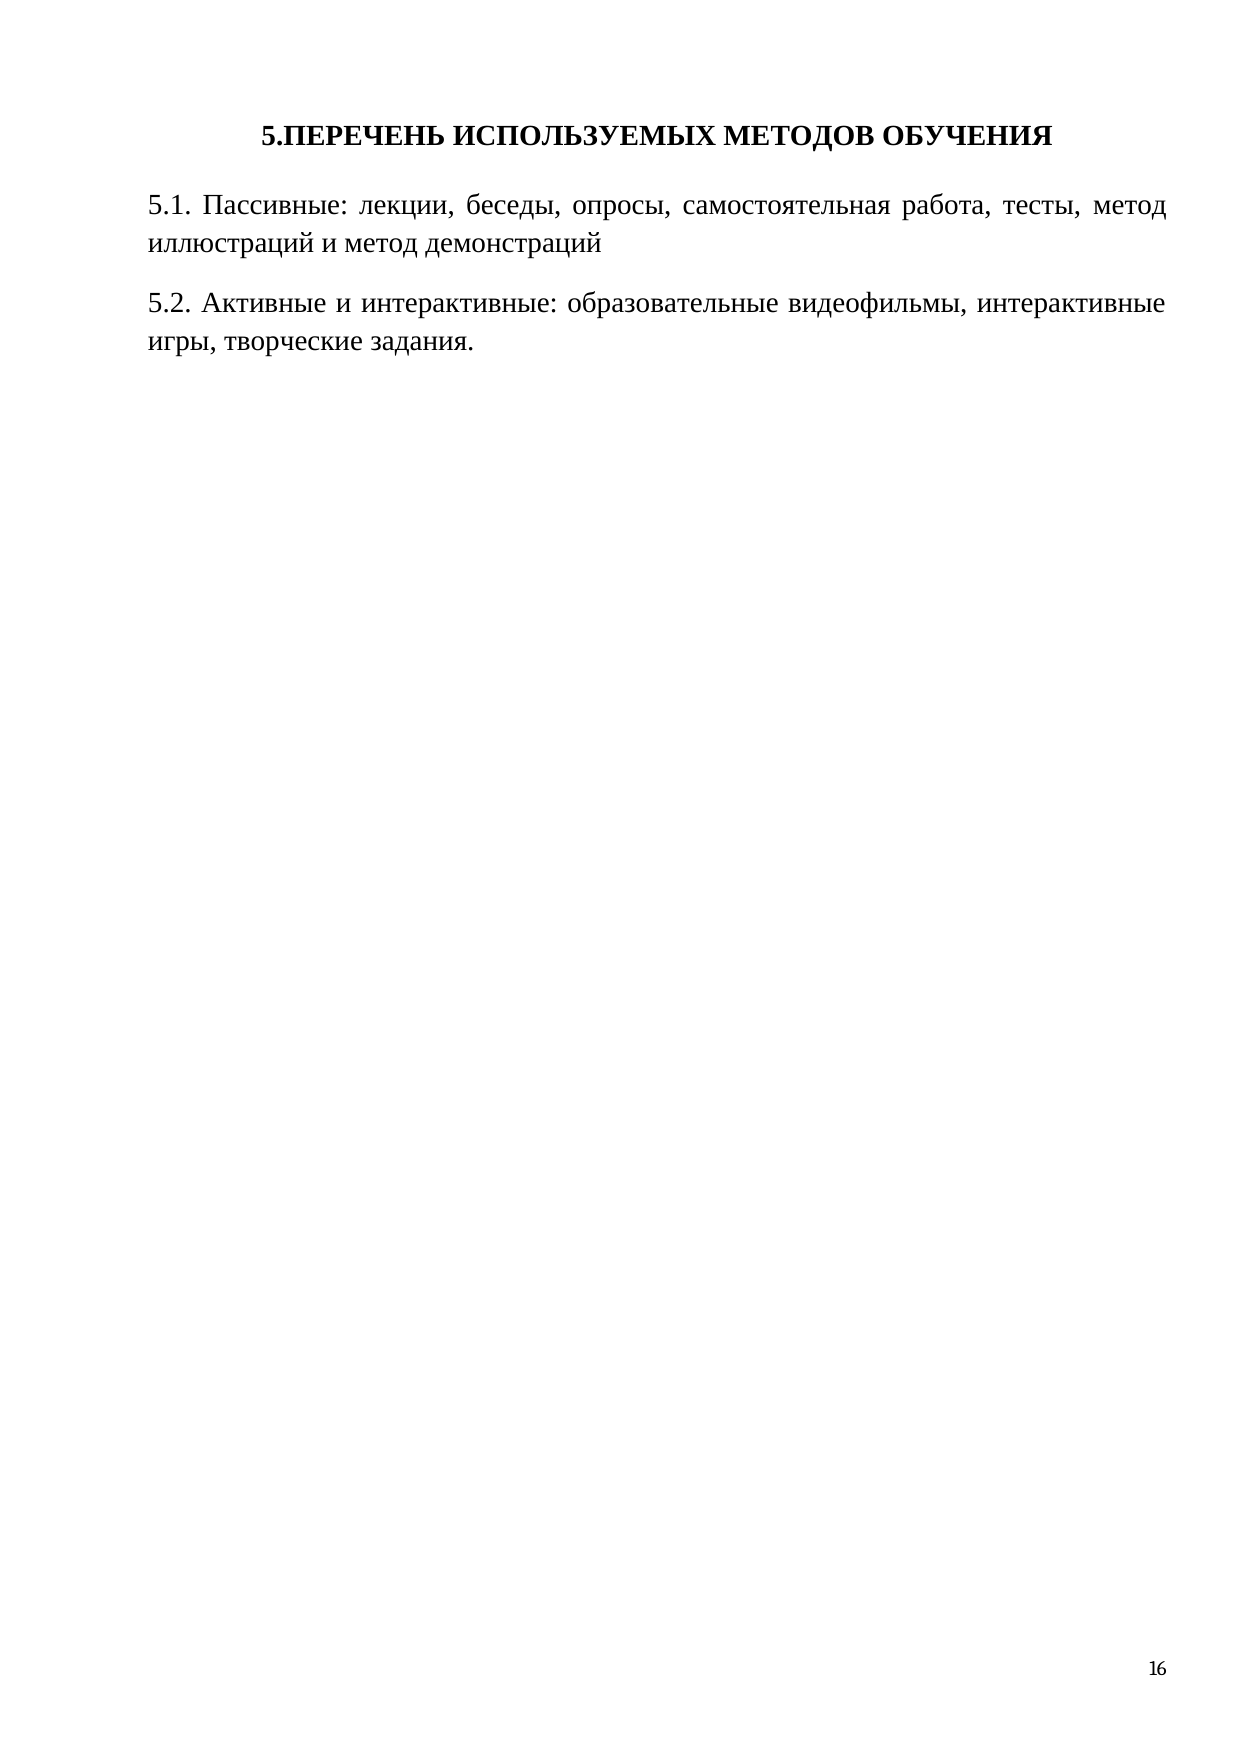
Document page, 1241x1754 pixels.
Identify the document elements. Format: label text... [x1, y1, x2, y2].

text 5.ПЕРЕЧЕНЬ ИСПОЛЬЗУЕМЫХ МЕТОДОВ ОБУЧЕНИЯ [148, 118, 1167, 152]
text 5.1. Пассивные: лекции, беседы, опросы, самостоятельная работа, тесты, метод иллюстраций и метод демонстраций [148, 187, 1167, 259]
text 5.2. Активные и интерактивные: образовательные видеофильмы, интерактивные игры, творческие задания. [148, 285, 1167, 357]
